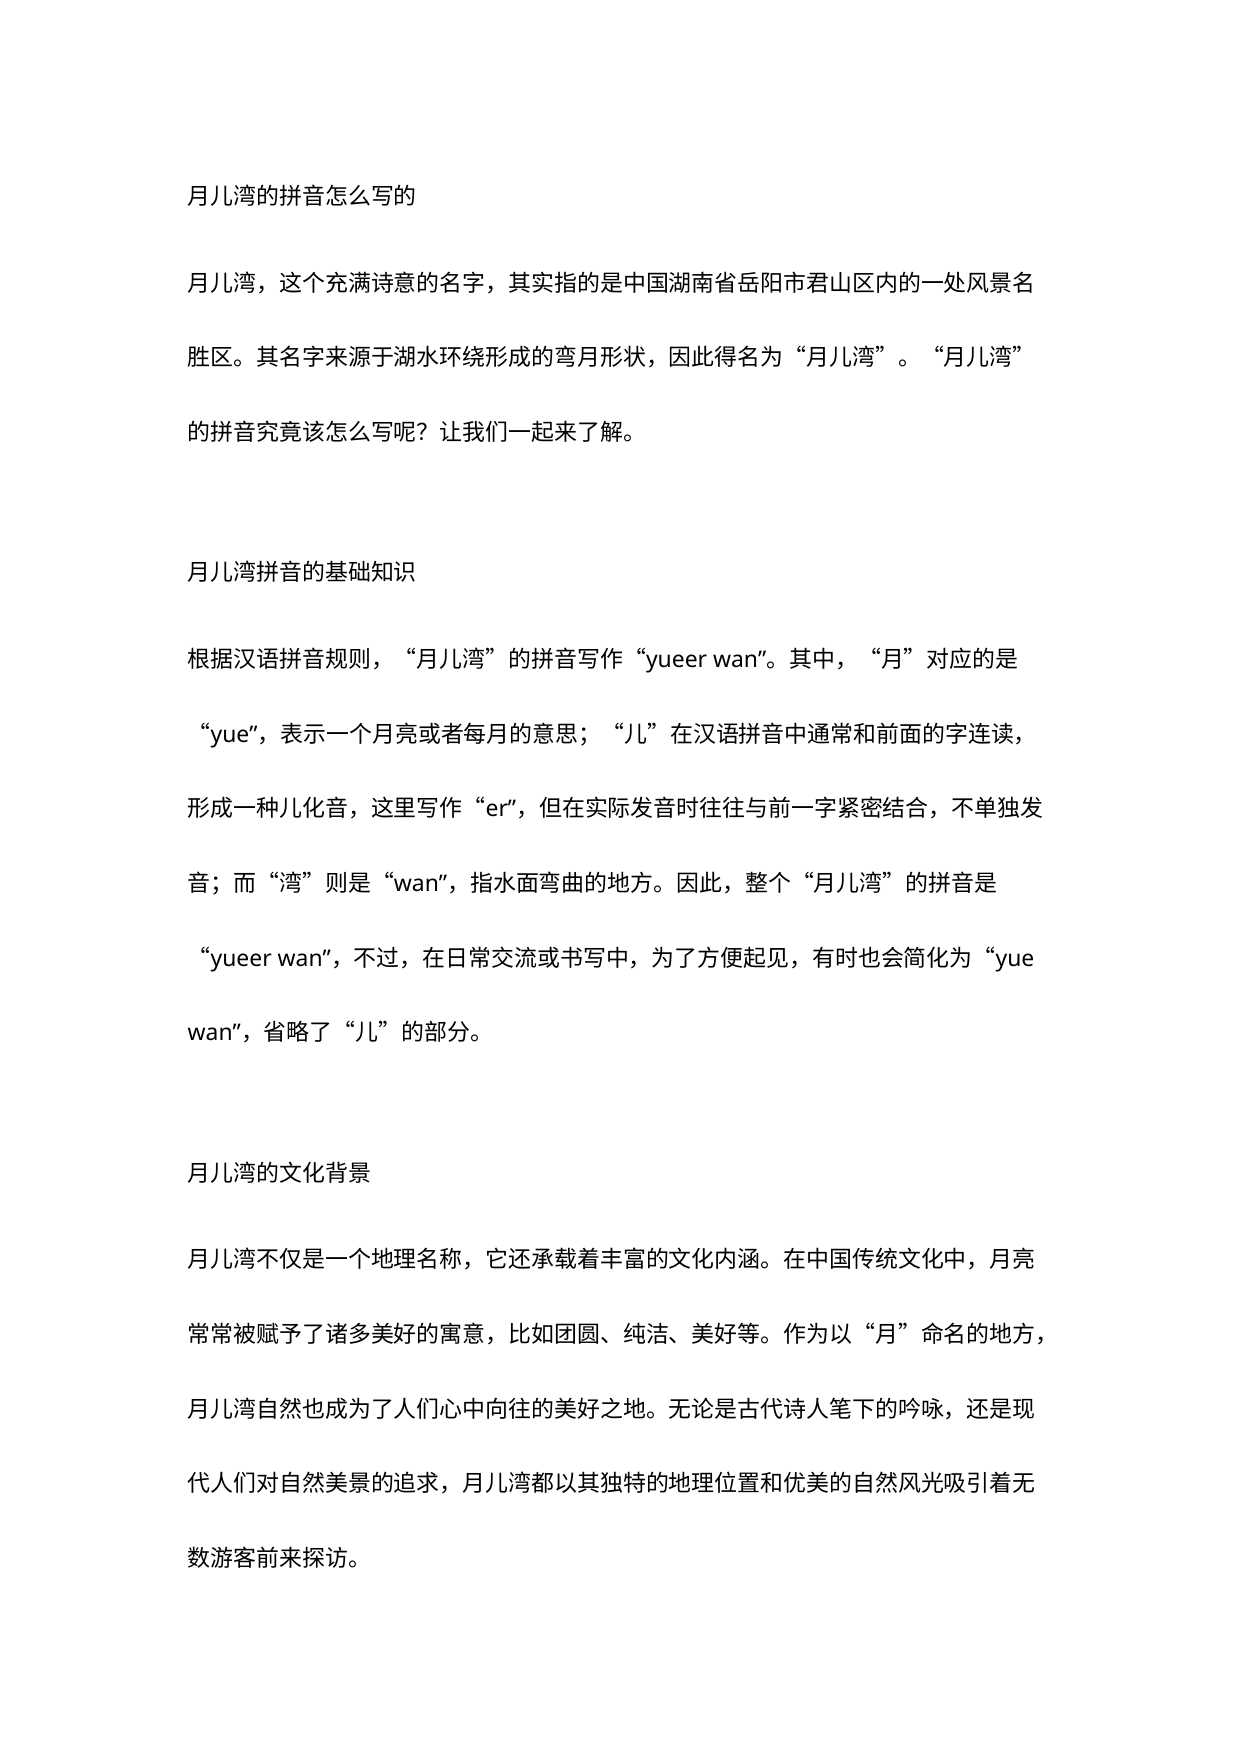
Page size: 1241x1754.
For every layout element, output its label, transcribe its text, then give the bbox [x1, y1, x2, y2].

text 根据汉语拼音规则，“月儿湾”的拼音写作“yueer wan”。其中，“月”对应的是“yue”，表示一个月亮或者每月的意思；“儿”在汉语拼音中通常和前面的字连读，形成一种儿化音，这里写作“er”，但在实际发音时往往与前一字紧密结合，不单独发音；而“湾”则是“wan”，指水面弯曲的地方。因此，整个“月儿湾”的拼音是“yueer wan”，不过，在日常交流或书写中，为了方便起见，有时也会简化为“yue wan”，省略了“儿”的部分。 [187, 625, 1053, 1063]
text 月儿湾不仅是一个地理名称，它还承载着丰富的文化内涵。在中国传统文化中，月亮常常被赋予了诸多美好的寓意，比如团圆、纯洁、美好等。作为以“月”命名的地方，月儿湾自然也成为了人们心中向往的美好之地。无论是古代诗人笔下的吟咏，还是现代人们对自然美景的追求，月儿湾都以其独特的地理位置和优美的自然风光吸引着无数游客前来探访。 [187, 1225, 1053, 1589]
text 月儿湾的文化背景 [187, 1139, 1053, 1204]
text 月儿湾拼音的基础知识 [187, 538, 1053, 603]
text 月儿湾，这个充满诗意的名字，其实指的是中国湖南省岳阳市君山区内的一处风景名胜区。其名字来源于湖水环绕形成的弯月形状，因此得名为“月儿湾”。“月儿湾”的拼音究竟该怎么写呢？让我们一起来了解。 [187, 248, 1053, 463]
text 月儿湾的拼音怎么写的 [187, 162, 1053, 227]
